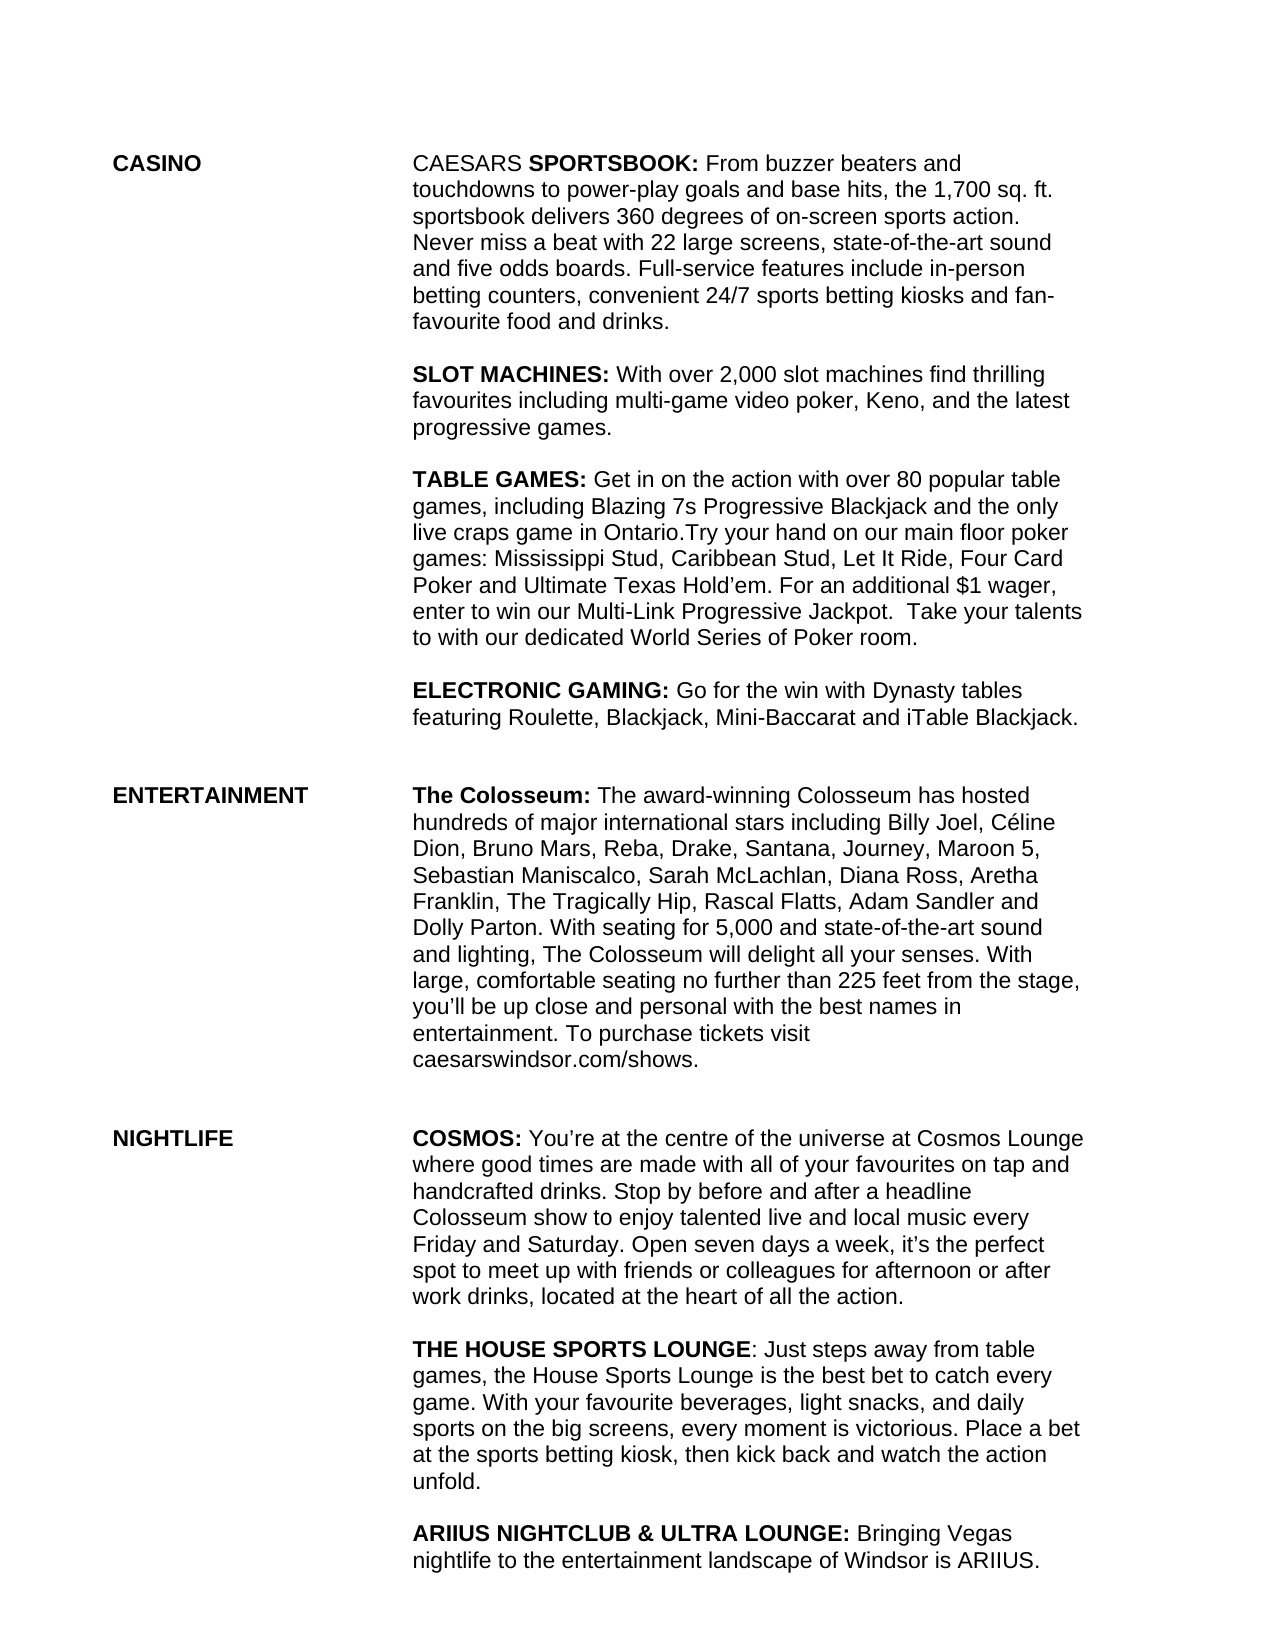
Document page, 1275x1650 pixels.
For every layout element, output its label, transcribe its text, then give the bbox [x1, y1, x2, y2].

text TABLE GAMES: Get in on the action with over 80 popular table games, including Blazing 7s Progressive Blackjack and the only live craps game in Ontario.Try your hand on our main floor poker games: Mississippi Stud, Caribbean Stud, Let It Ride, Four Card Poker and Ultimate Texas Hold’em. For an additional $1 wager, enter to win our Multi-Link Progressive Jackpot. Take your talents to with our dedicated World Series of Poker room. [412, 466, 1087, 651]
text ENTERTAINMENT The Colosseum: The award-winning Colosseum has hosted hundreds of major international stars including Billy Joel, Céline Dion, Bruno Mars, Reba, Drake, Santana, Journey, Maroon 5, Sebastian Maniscalco, Sarah McLachlan, Diana Ross, Aretha Franklin, The Tragically Hip, Rascal Flatts, Adam Sandler and Dolly Parton. With seating for 5,000 and state-of-the-art sound and lighting, The Colosseum will delight all your senses. With large, comfortable seating no further than 225 feet from the stage, you’ll be up close and personal with the best names in entertainment. To purchase tickets visit caesarswindsor.com/shows. [112, 782, 1087, 1072]
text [412, 1520, 1087, 1573]
text ELECTRONIC GAMING: Go for the win with Dynasty tables featuring Roulette, Blackjack, Mini-Baccarat and iTable Blackjack. [412, 677, 1087, 730]
text SLOT MACHINES: With over 2,000 slot machines find thrilling favourites including multi-game video poker, Keno, and the latest progressive games. [412, 361, 1087, 440]
text CASINO CAESARS SPORTSBOOK: From buzzer beaters and touchdowns to power-play goals and base hits, the 1,700 sq. ft. sportsbook delivers 360 degrees of on-screen sports action. Never miss a beat with 22 large screens, state-of-the-art sound and five odds boards. Full-service features include in-person betting counters, convenient 24/7 sports betting kiosks and fan-favourite food and drinks. [112, 150, 1087, 334]
text NIGHTLIFE COSMOS: You’re at the centre of the universe at Cosmos Lounge where good times are made with all of your favourites on tap and handcrafted drinks. Stop by before and after a headline Colosseum show to enjoy talented live and local music every Friday and Saturday. Open seven days a week, it’s the perfect spot to meet up with friends or colleagues for afternoon or after work drinks, located at the heart of all the action. [112, 1125, 1087, 1309]
text THE HOUSE SPORTS LOUNGE: Just steps away from table games, the House Sports Lounge is the best bet to catch every game. With your favourite beverages, light snacks, and daily sports on the big screens, every moment is victorious. Place a bet at the sports betting kiosk, then kick back and watch the action unfold. [412, 1336, 1087, 1494]
